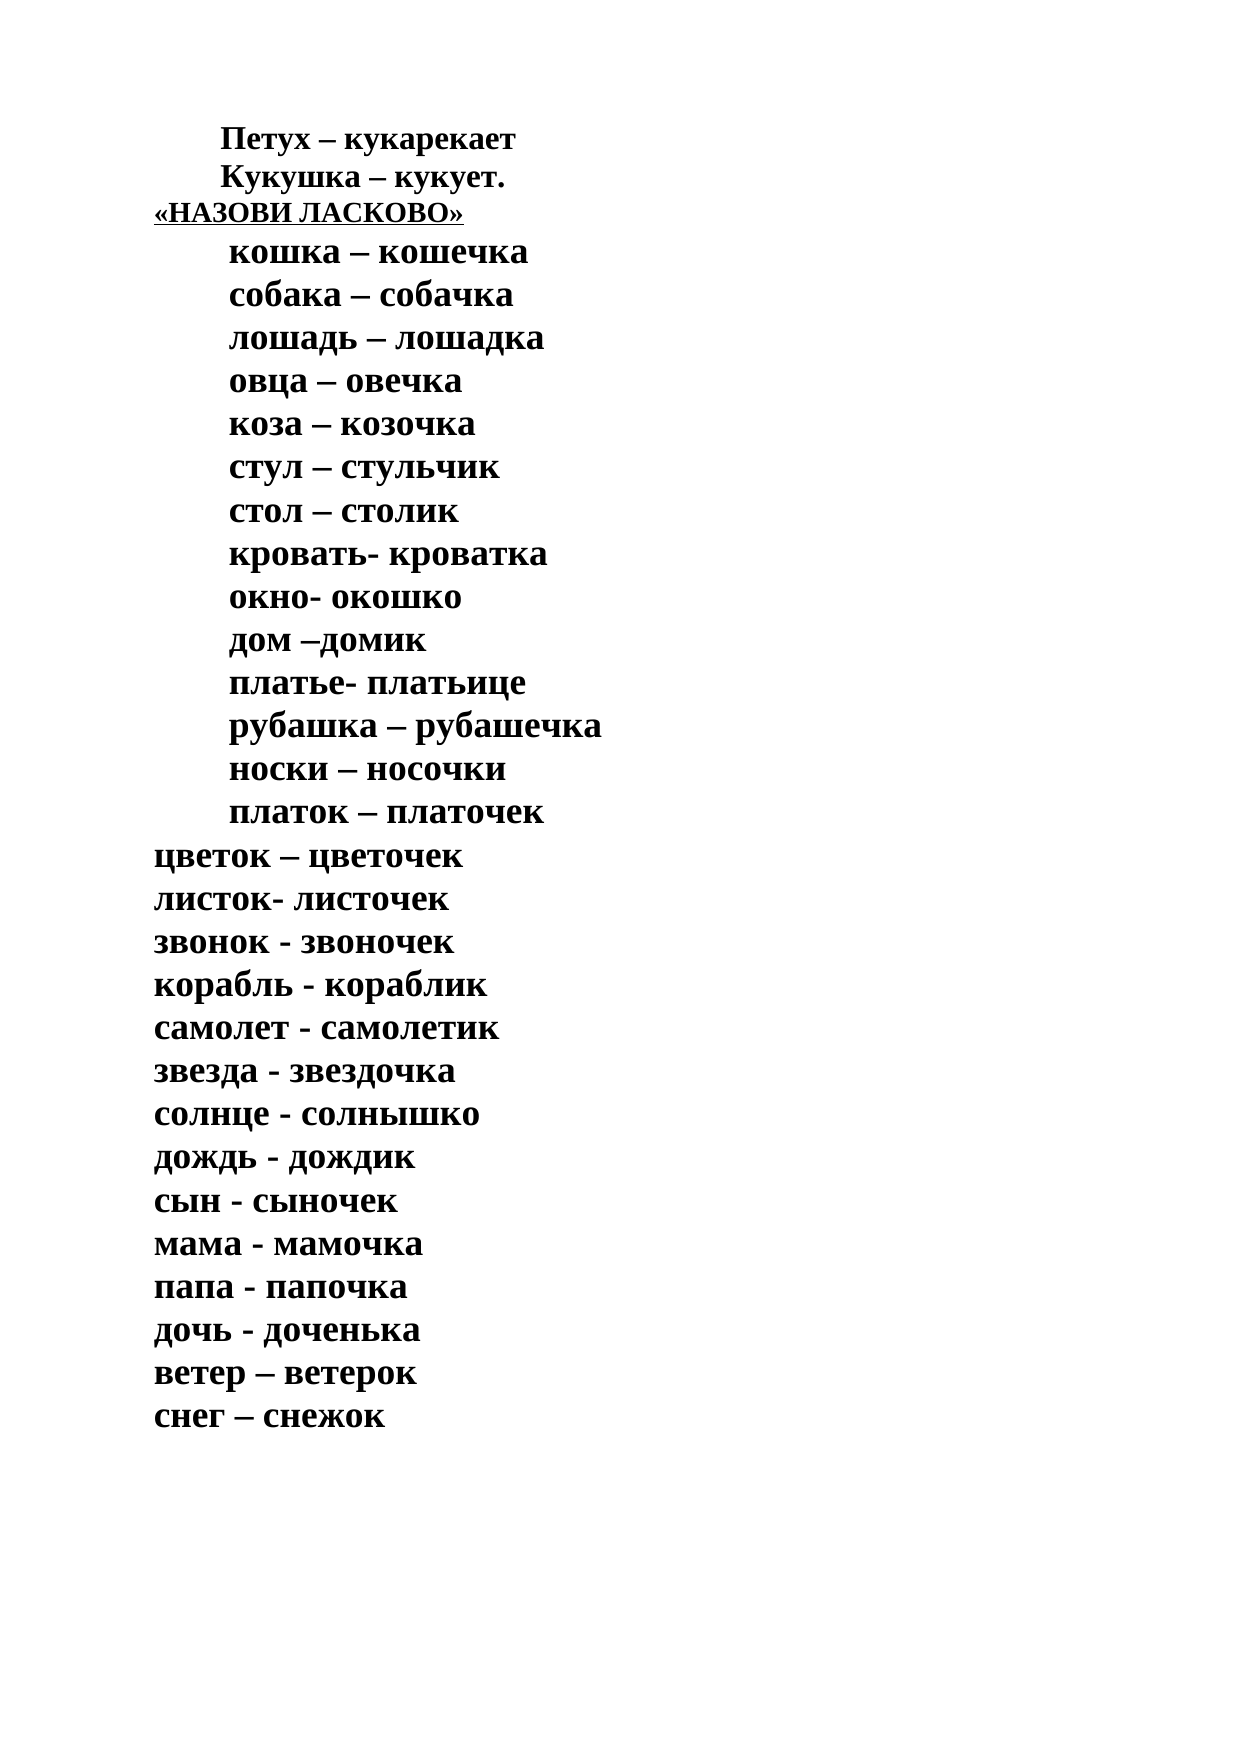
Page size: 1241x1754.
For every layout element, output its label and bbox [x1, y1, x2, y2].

table_header [154, 118, 1175, 1632]
